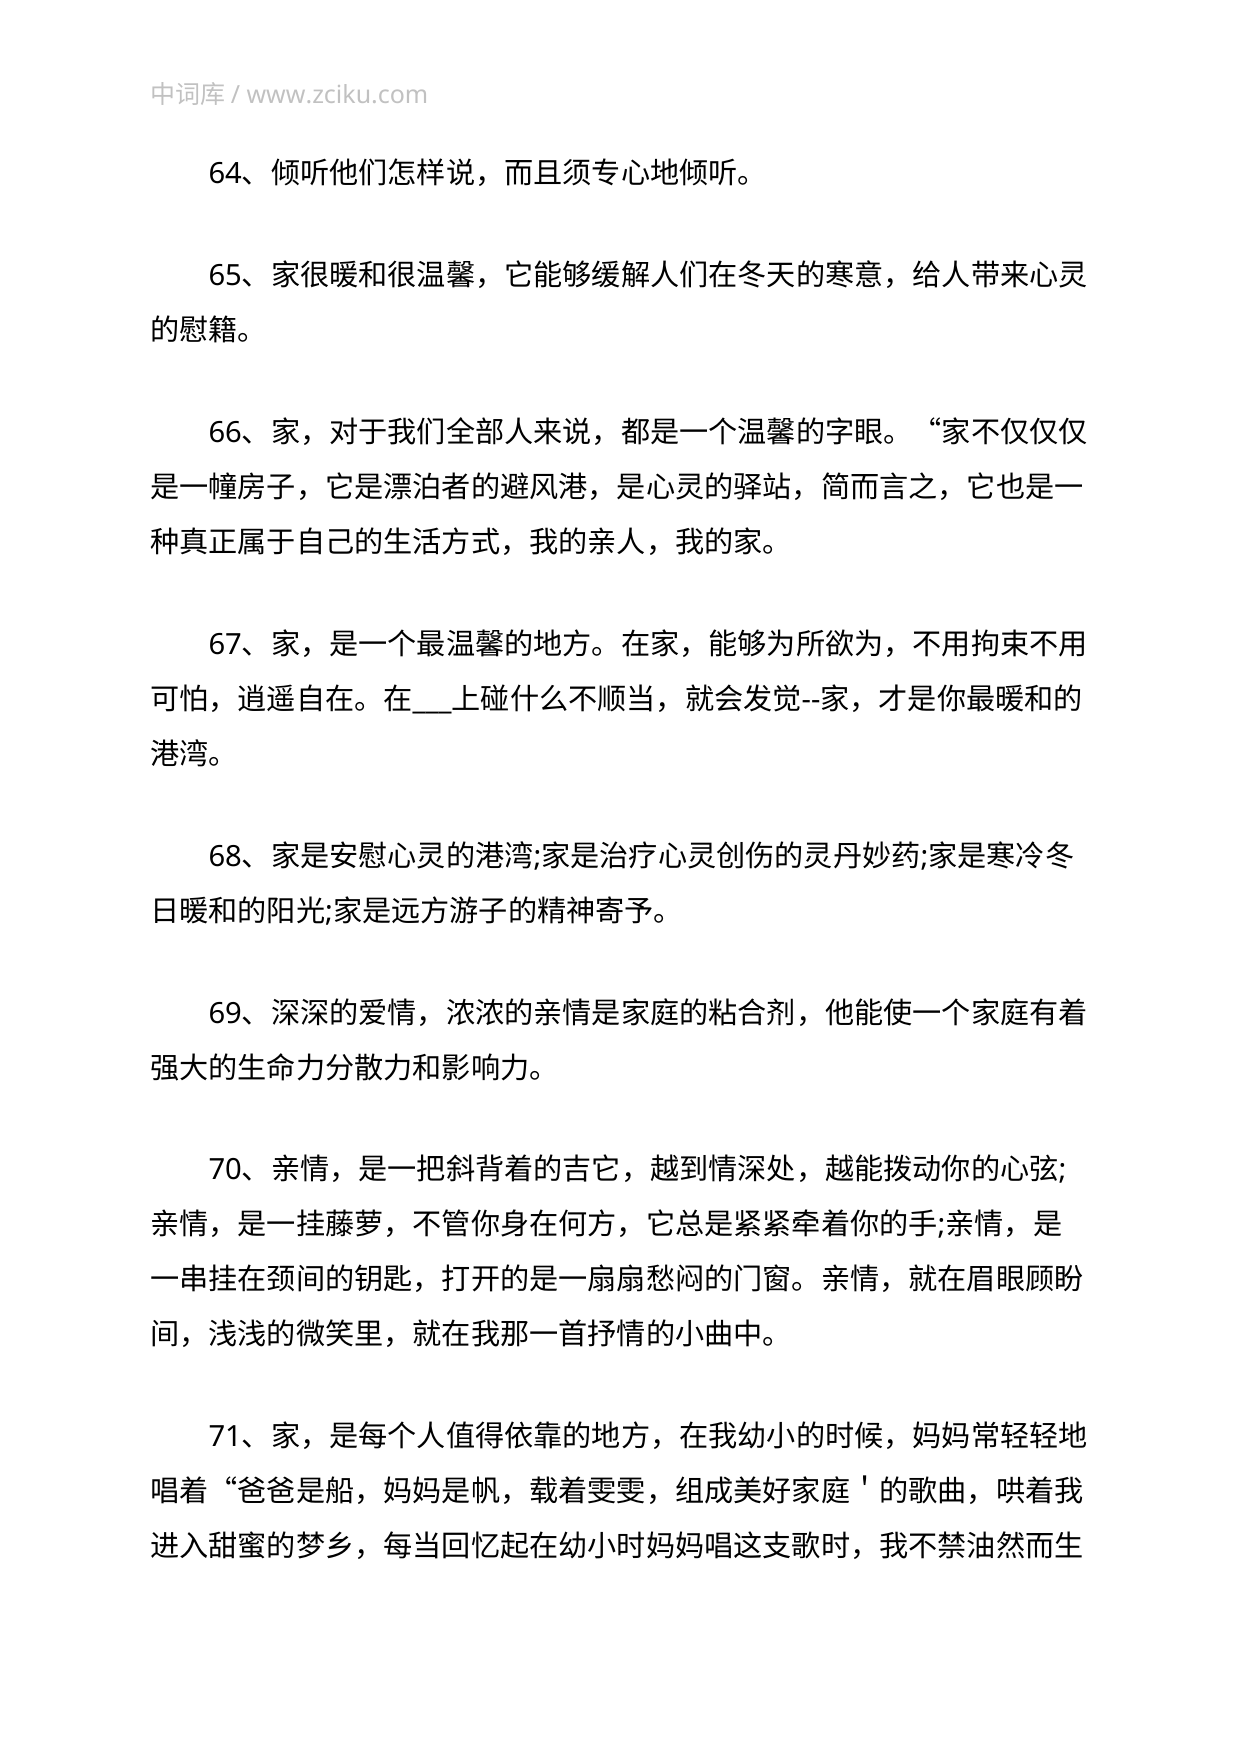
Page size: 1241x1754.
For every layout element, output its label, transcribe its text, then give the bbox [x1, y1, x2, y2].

text 64、倾听他们怎样说，而且须专心地倾听。 [150, 150, 1090, 192]
text 66、家，对于我们全部人来说，都是一个温馨的字眼。“家不仅仅仅是一幢房子，它是漂泊者的避风港，是心灵的驿站，简而言之，它也是一种真正属于自己的生活方式，我的亲人，我的家。 [150, 409, 1090, 561]
text 70、亲情，是一把斜背着的吉它，越到情深处，越能拨动你的心弦;亲情，是一挂藤萝，不管你身在何方，它总是紧紧牵着你的手;亲情，是一串挂在颈间的钥匙，打开的是一扇扇愁闷的门窗。亲情，就在眉眼顾盼间，浅浅的微笑里，就在我那一首抒情的小曲中。 [150, 1146, 1090, 1353]
text 68、家是安慰心灵的港湾;家是治疗心灵创伤的灵丹妙药;家是寒冷冬日暖和的阳光;家是远方游子的精神寄予。 [150, 832, 1090, 929]
text 65、家很暖和很温馨，它能够缓解人们在冬天的寒意，给人带来心灵的慰籍。 [150, 252, 1090, 349]
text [150, 1413, 1090, 1565]
text 67、家，是一个最温馨的地方。在家，能够为所欲为，不用拘束不用可怕，逍遥自在。在___上碰什么不顺当，就会发觉--家，才是你最暖和的港湾。 [150, 620, 1090, 773]
text 69、深深的爱情，浓浓的亲情是家庭的粘合剂，他能使一个家庭有着强大的生命力分散力和影响力。 [150, 989, 1090, 1086]
